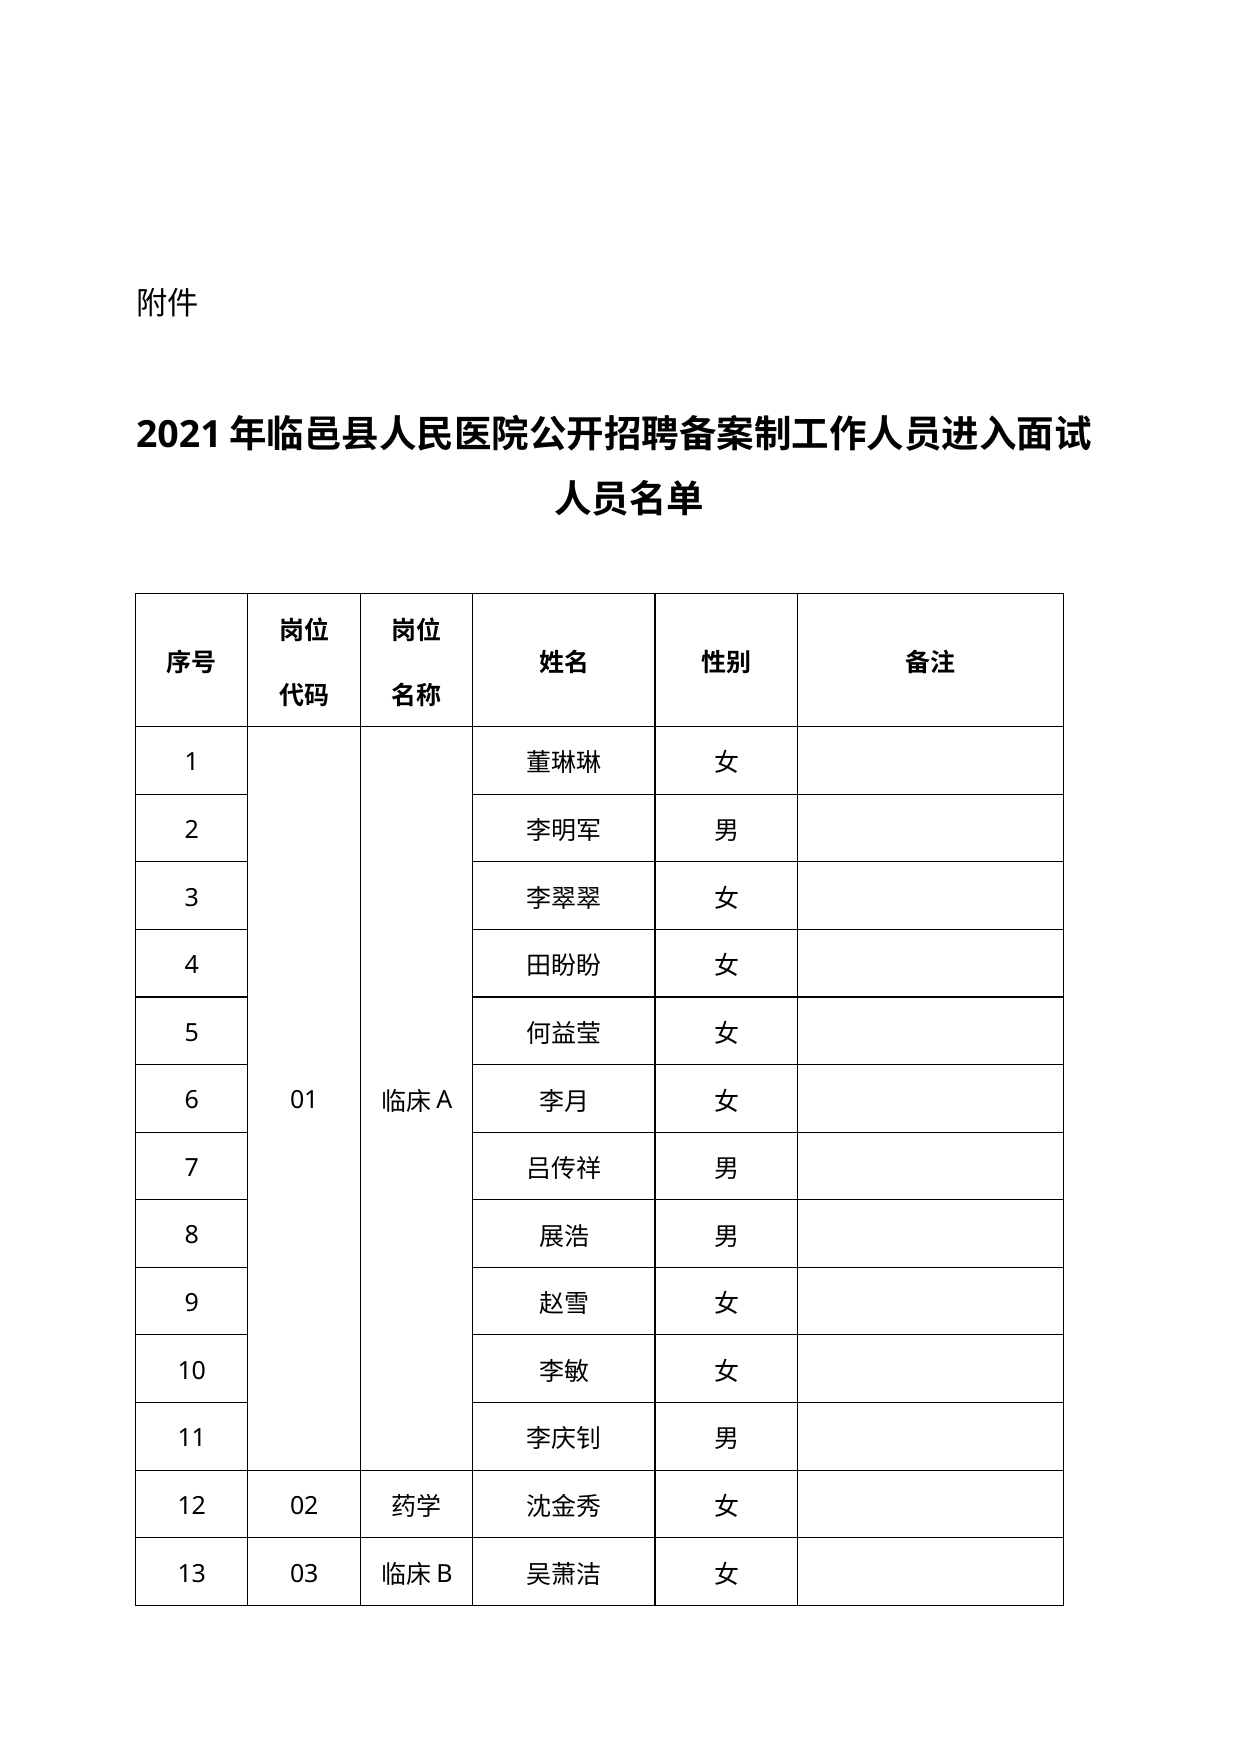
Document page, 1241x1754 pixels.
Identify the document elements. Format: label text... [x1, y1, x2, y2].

table_cell 李敏 [473, 1335, 654, 1402]
table_cell 李月 [473, 1065, 654, 1132]
table_cell 6 [136, 1065, 247, 1132]
table_header 序号 [136, 594, 247, 726]
table_cell [798, 1403, 1063, 1469]
table_cell [798, 930, 1063, 996]
table_cell 李庆钊 [473, 1403, 654, 1469]
table_cell 5 [136, 998, 247, 1064]
table_cell [798, 1471, 1063, 1537]
table_cell 吴萧洁 [473, 1538, 654, 1605]
table_cell 吕传祥 [473, 1133, 654, 1199]
table_cell 4 [136, 930, 247, 996]
table_cell 7 [136, 1133, 247, 1199]
table_cell 13 [136, 1538, 247, 1605]
table_cell 李翠翠 [473, 862, 654, 929]
table_cell 女 [656, 1335, 797, 1402]
table_cell 男 [656, 1200, 797, 1267]
table_cell [798, 1538, 1063, 1605]
table_cell 03 [248, 1538, 360, 1605]
table_cell 临床A [361, 727, 472, 1469]
table_cell 9 [136, 1268, 247, 1334]
table_cell 董琳琳 [473, 727, 654, 793]
table_cell 1 [136, 727, 247, 793]
table_header 姓名 [473, 594, 654, 726]
table_cell 2 [136, 795, 247, 861]
table_cell 12 [136, 1471, 247, 1537]
table_cell [798, 862, 1063, 929]
table_cell 女 [656, 1065, 797, 1132]
text 附件 [136, 268, 1122, 333]
table_header 性别 [656, 594, 797, 726]
table_header 备注 [798, 594, 1063, 726]
table_cell 何益莹 [473, 998, 654, 1064]
table_cell [798, 1335, 1063, 1402]
table_cell 8 [136, 1200, 247, 1267]
table_cell [798, 998, 1063, 1064]
table_cell 02 [248, 1471, 360, 1537]
table_cell 沈金秀 [473, 1471, 654, 1537]
table_cell 临床B [361, 1538, 472, 1605]
table_cell 田盼盼 [473, 930, 654, 996]
table_cell 女 [656, 930, 797, 996]
table_cell 01 [248, 727, 360, 1469]
table_cell 女 [656, 862, 797, 929]
table_cell [798, 1268, 1063, 1334]
table_cell 展浩 [473, 1200, 654, 1267]
table_cell 11 [136, 1403, 247, 1469]
table_cell 药学 [361, 1471, 472, 1537]
table_cell 男 [656, 795, 797, 861]
table_cell 女 [656, 998, 797, 1064]
text 2021年临邑县人民医院公开招聘备案制工作人员进入面试 [136, 398, 1122, 463]
table_cell [798, 727, 1063, 793]
table_cell 10 [136, 1335, 247, 1402]
table_header 岗位 名称 [361, 594, 472, 726]
table_cell 男 [656, 1403, 797, 1469]
table_cell [798, 1200, 1063, 1267]
table_cell [798, 1065, 1063, 1132]
table_cell 女 [656, 1538, 797, 1605]
table_cell 李明军 [473, 795, 654, 861]
table_cell [798, 1133, 1063, 1199]
table_cell 男 [656, 1133, 797, 1199]
text 人员名单 [136, 463, 1122, 528]
table_header 岗位 代码 [248, 594, 360, 726]
table_cell 女 [656, 1471, 797, 1537]
table_cell 女 [656, 1268, 797, 1334]
table_cell 赵雪 [473, 1268, 654, 1334]
table_cell 3 [136, 862, 247, 929]
table_cell 女 [656, 727, 797, 793]
table_cell [798, 795, 1063, 861]
